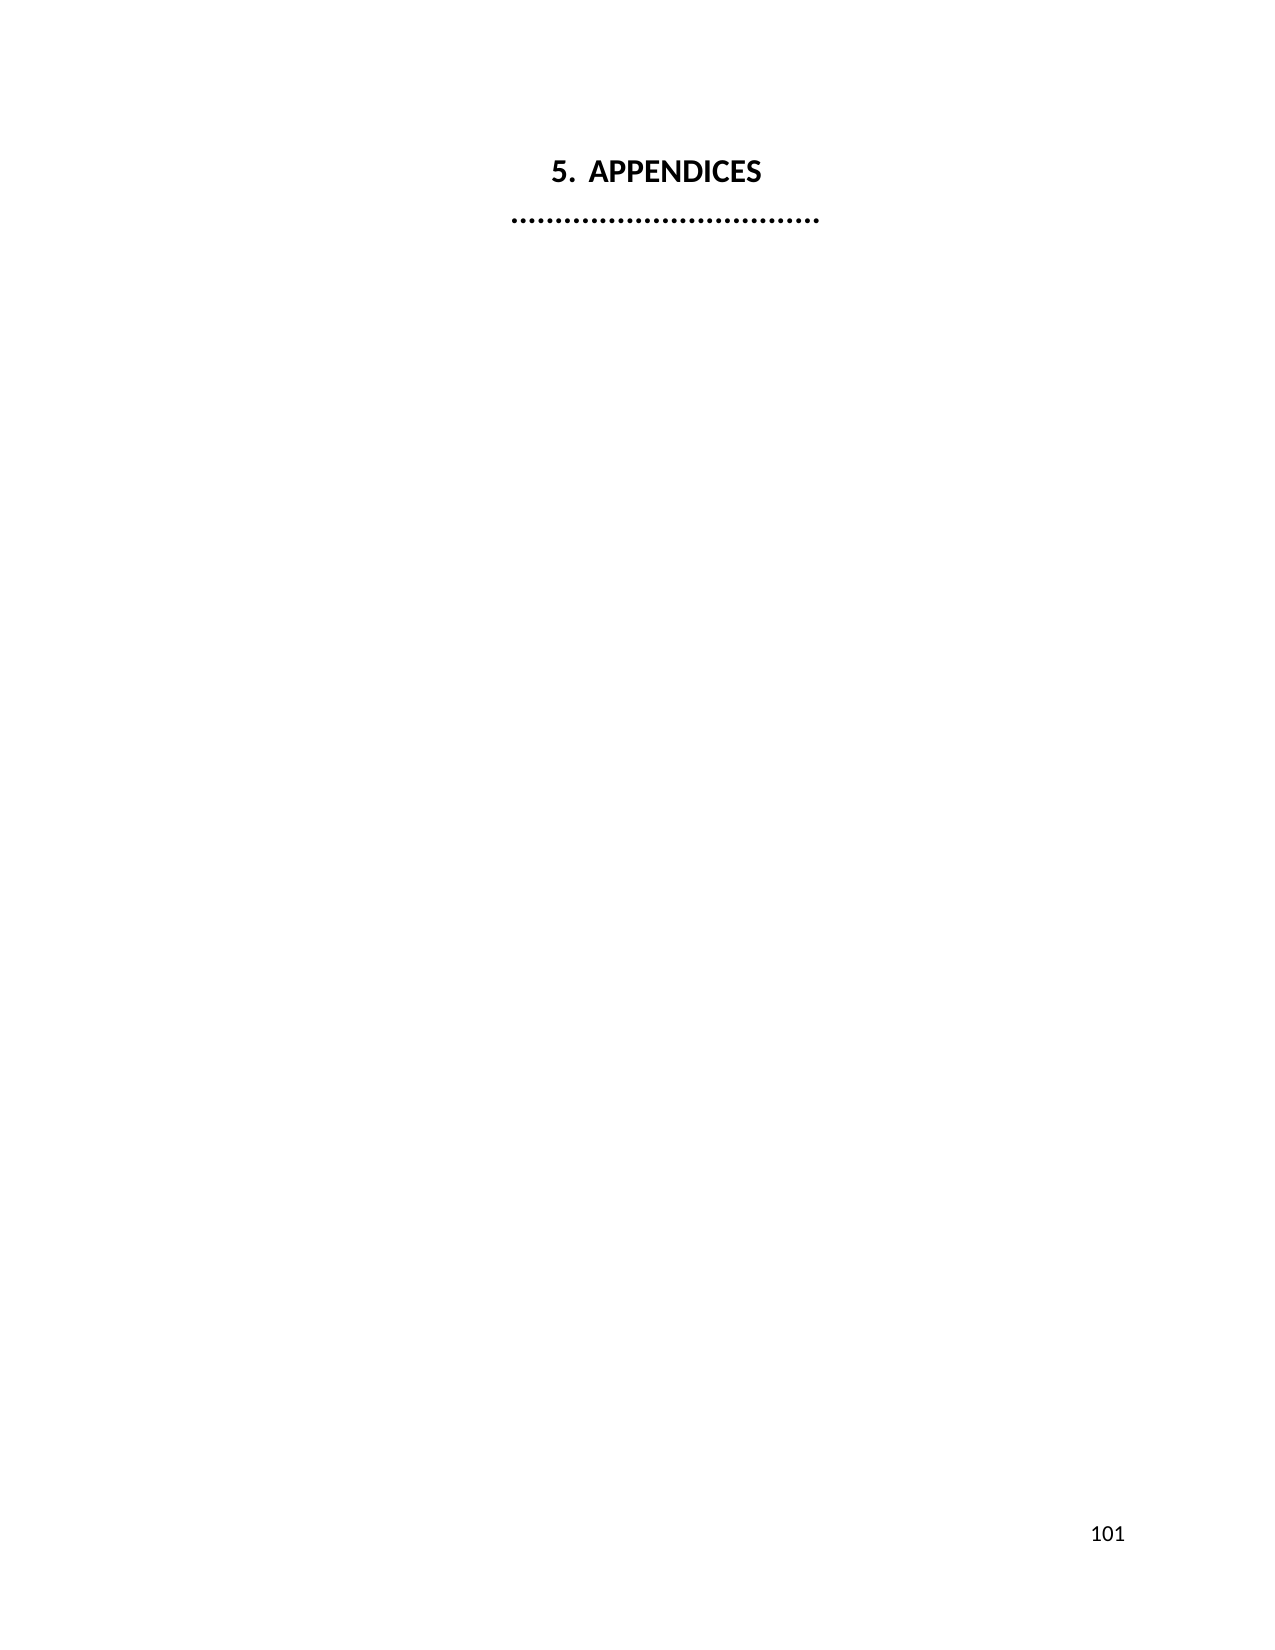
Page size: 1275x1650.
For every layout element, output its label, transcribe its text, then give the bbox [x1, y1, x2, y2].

text ................................... [206, 191, 1125, 231]
list APPENDICES [187, 150, 1125, 191]
